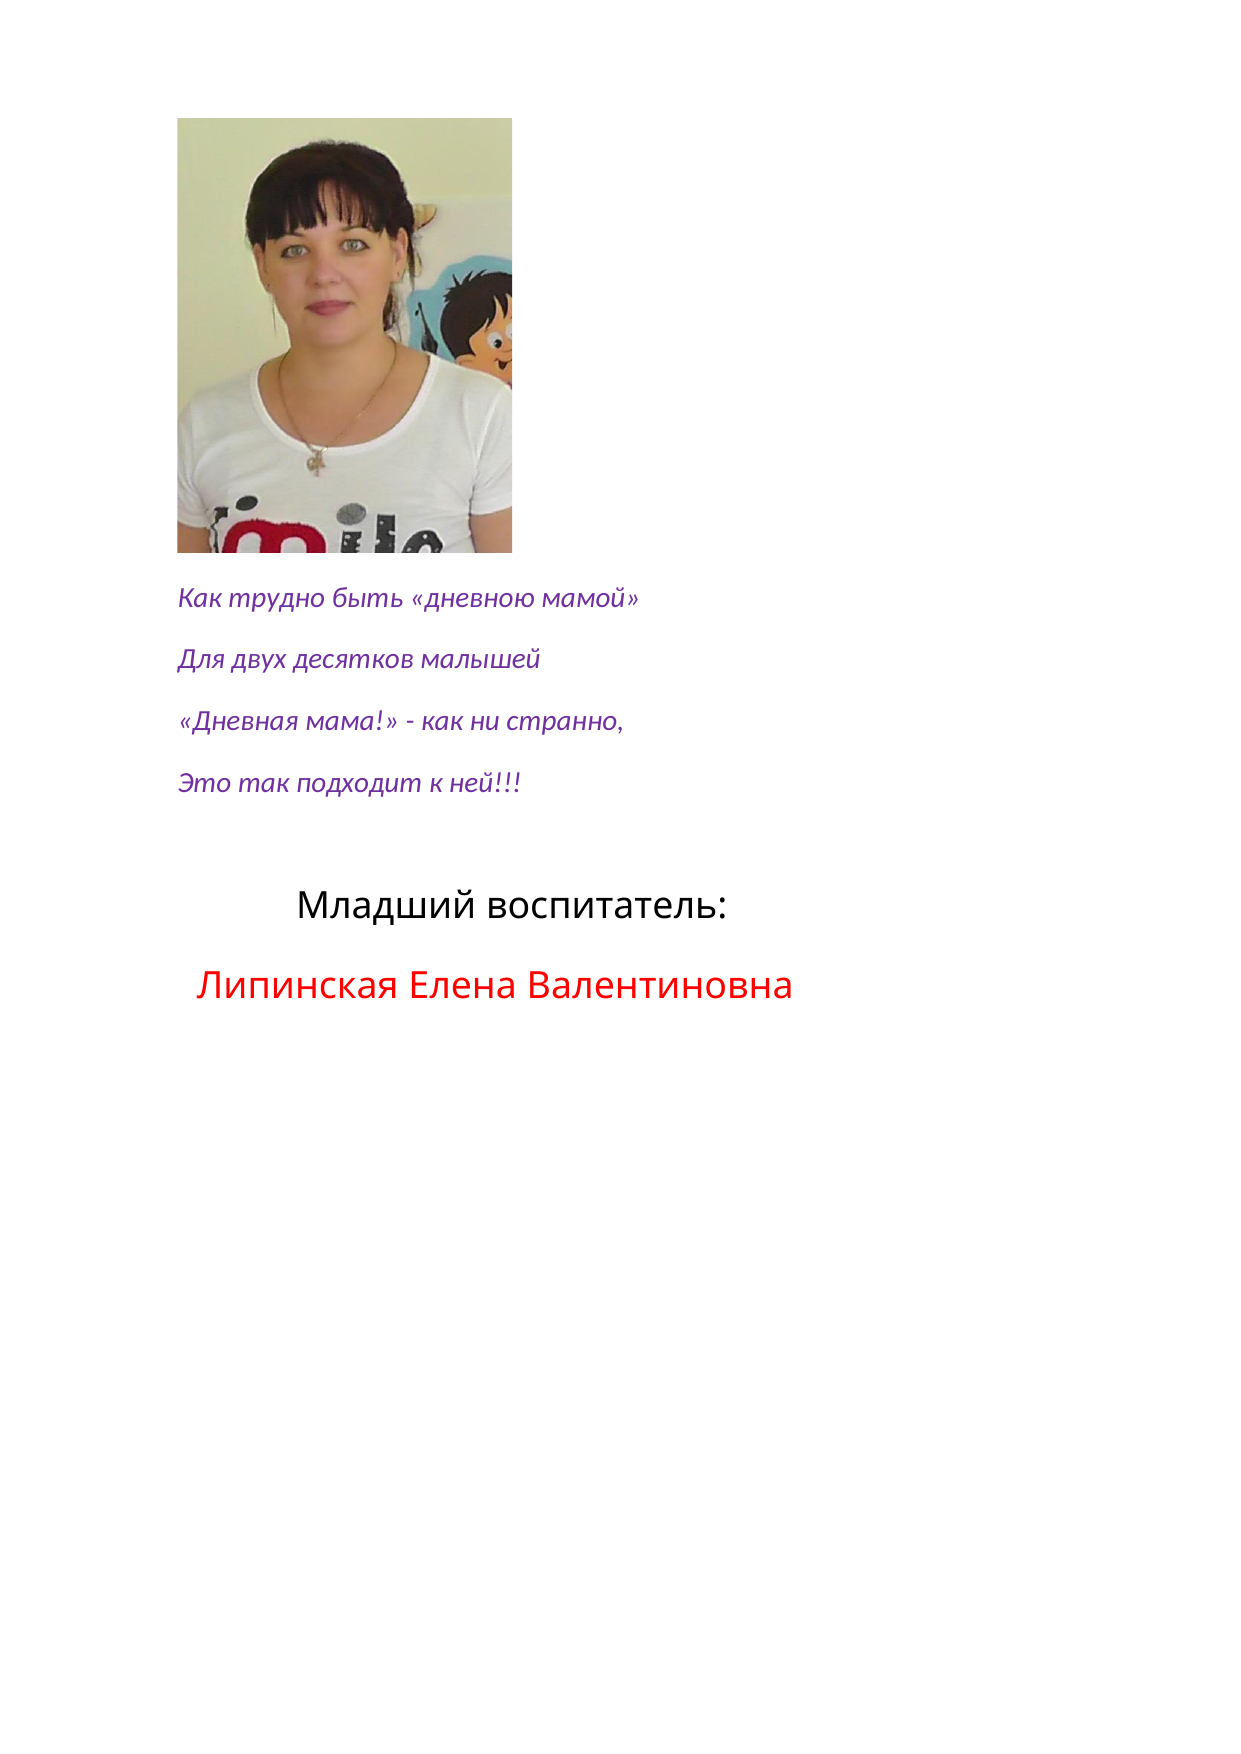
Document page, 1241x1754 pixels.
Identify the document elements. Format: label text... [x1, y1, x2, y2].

text Младший воспитатель: [177, 879, 1152, 930]
text «Дневная мама!» - как ни странно, [177, 702, 1152, 738]
text Как трудно быть «дневною мамой» [177, 579, 1152, 614]
text Это так подходит к ней!!! [177, 764, 1152, 800]
picture [177, 118, 513, 553]
text Для двух десятков малышей [177, 641, 1152, 676]
text Липинская Елена Валентиновна [177, 958, 1152, 1009]
